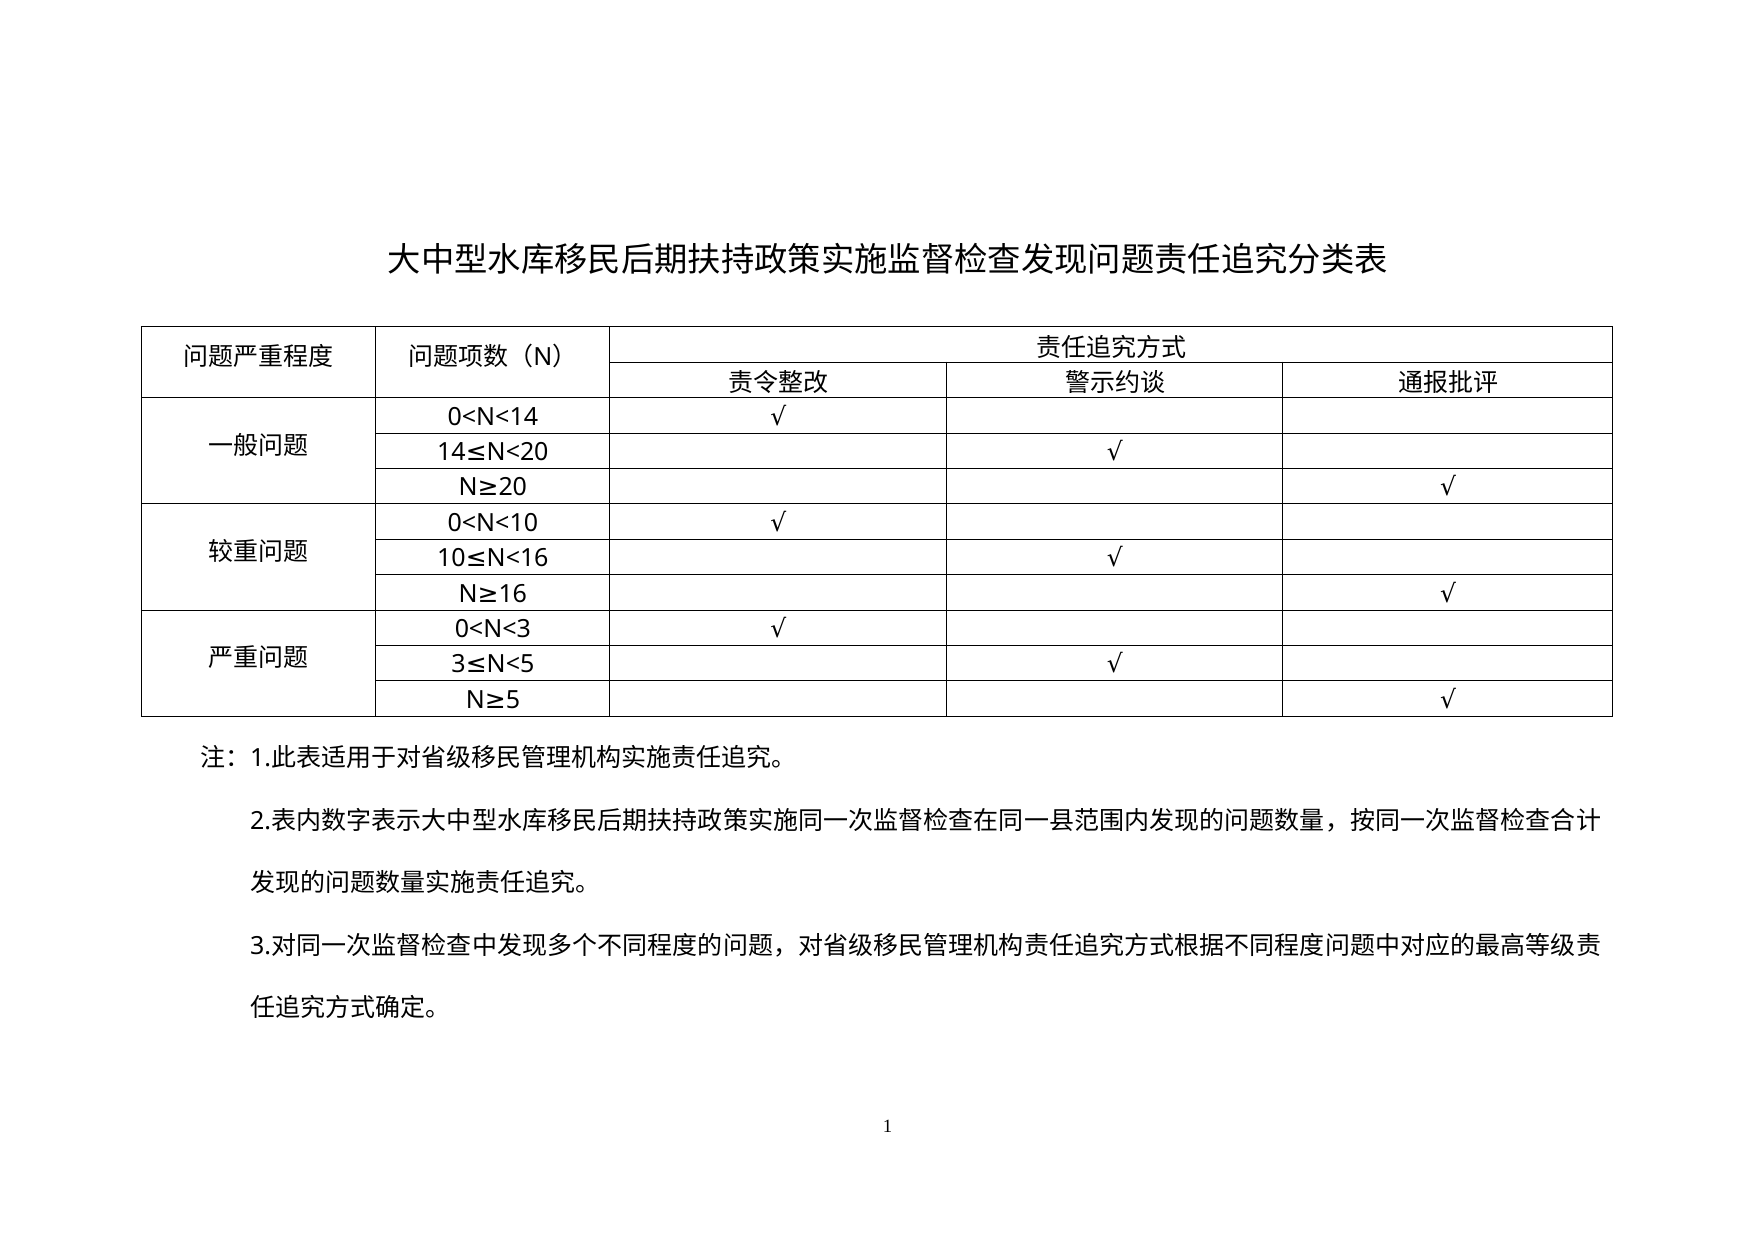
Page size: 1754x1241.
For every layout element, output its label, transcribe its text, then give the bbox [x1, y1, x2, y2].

table_cell 责令整改 [610, 363, 946, 397]
table_cell 3≤N<5 [376, 646, 609, 680]
table_cell 0<N<10 [376, 504, 609, 539]
table_cell √ [1283, 681, 1612, 716]
table_cell [947, 681, 1282, 716]
table_cell √ [1283, 575, 1612, 609]
text 大中型水库移民后期扶持政策实施监督检查发现问题责任追究分类表 [150, 233, 1604, 281]
table_cell [610, 434, 946, 468]
text 2.表内数字表示大中型水库移民后期扶持政策实施同一次监督检查在同一县范围内发现的问题数量，按同一次监督检查合计发现的问题数量实施责任追究。 [250, 779, 1604, 904]
table_cell [610, 469, 946, 503]
table_cell N≥5 [376, 681, 609, 716]
text 注：1.此表适用于对省级移民管理机构实施责任追究。 [150, 717, 1604, 779]
table_cell √ [610, 504, 946, 539]
table_cell 14≤N<20 [376, 434, 609, 468]
table_cell [610, 540, 946, 574]
table_cell √ [947, 434, 1282, 468]
table_cell [947, 469, 1282, 503]
table_cell [1283, 611, 1612, 645]
table_cell [947, 504, 1282, 539]
table_cell 0<N<14 [376, 398, 609, 432]
table_cell 10≤N<16 [376, 540, 609, 574]
table_cell [1283, 540, 1612, 574]
table_cell √ [947, 540, 1282, 574]
table_cell √ [1283, 469, 1612, 503]
table_cell √ [610, 611, 946, 645]
table_cell [610, 646, 946, 680]
table_header 责任追究方式 [610, 327, 1612, 362]
table_cell [947, 398, 1282, 432]
table_cell √ [947, 646, 1282, 680]
table_cell N≥16 [376, 575, 609, 609]
table_cell 严重问题 [142, 611, 375, 716]
table_cell 较重问题 [142, 504, 375, 609]
table_cell [610, 681, 946, 716]
table_header 问题项数（N） [376, 327, 609, 397]
table_cell [947, 575, 1282, 609]
table_cell 通报批评 [1283, 363, 1612, 397]
table_cell [610, 575, 946, 609]
text 3.对同一次监督检查中发现多个不同程度的问题，对省级移民管理机构责任追究方式根据不同程度问题中对应的最高等级责任追究方式确定。 [250, 904, 1604, 1029]
table_cell [947, 611, 1282, 645]
table_cell 一般问题 [142, 398, 375, 503]
table_cell [1283, 646, 1612, 680]
table_cell 0<N<3 [376, 611, 609, 645]
table_cell [1283, 434, 1612, 468]
table_header 问题严重程度 [142, 327, 375, 397]
table_cell 警示约谈 [947, 363, 1282, 397]
table_cell N≥20 [376, 469, 609, 503]
table_cell √ [610, 398, 946, 432]
table_cell [1283, 504, 1612, 539]
table_cell [1283, 398, 1612, 432]
